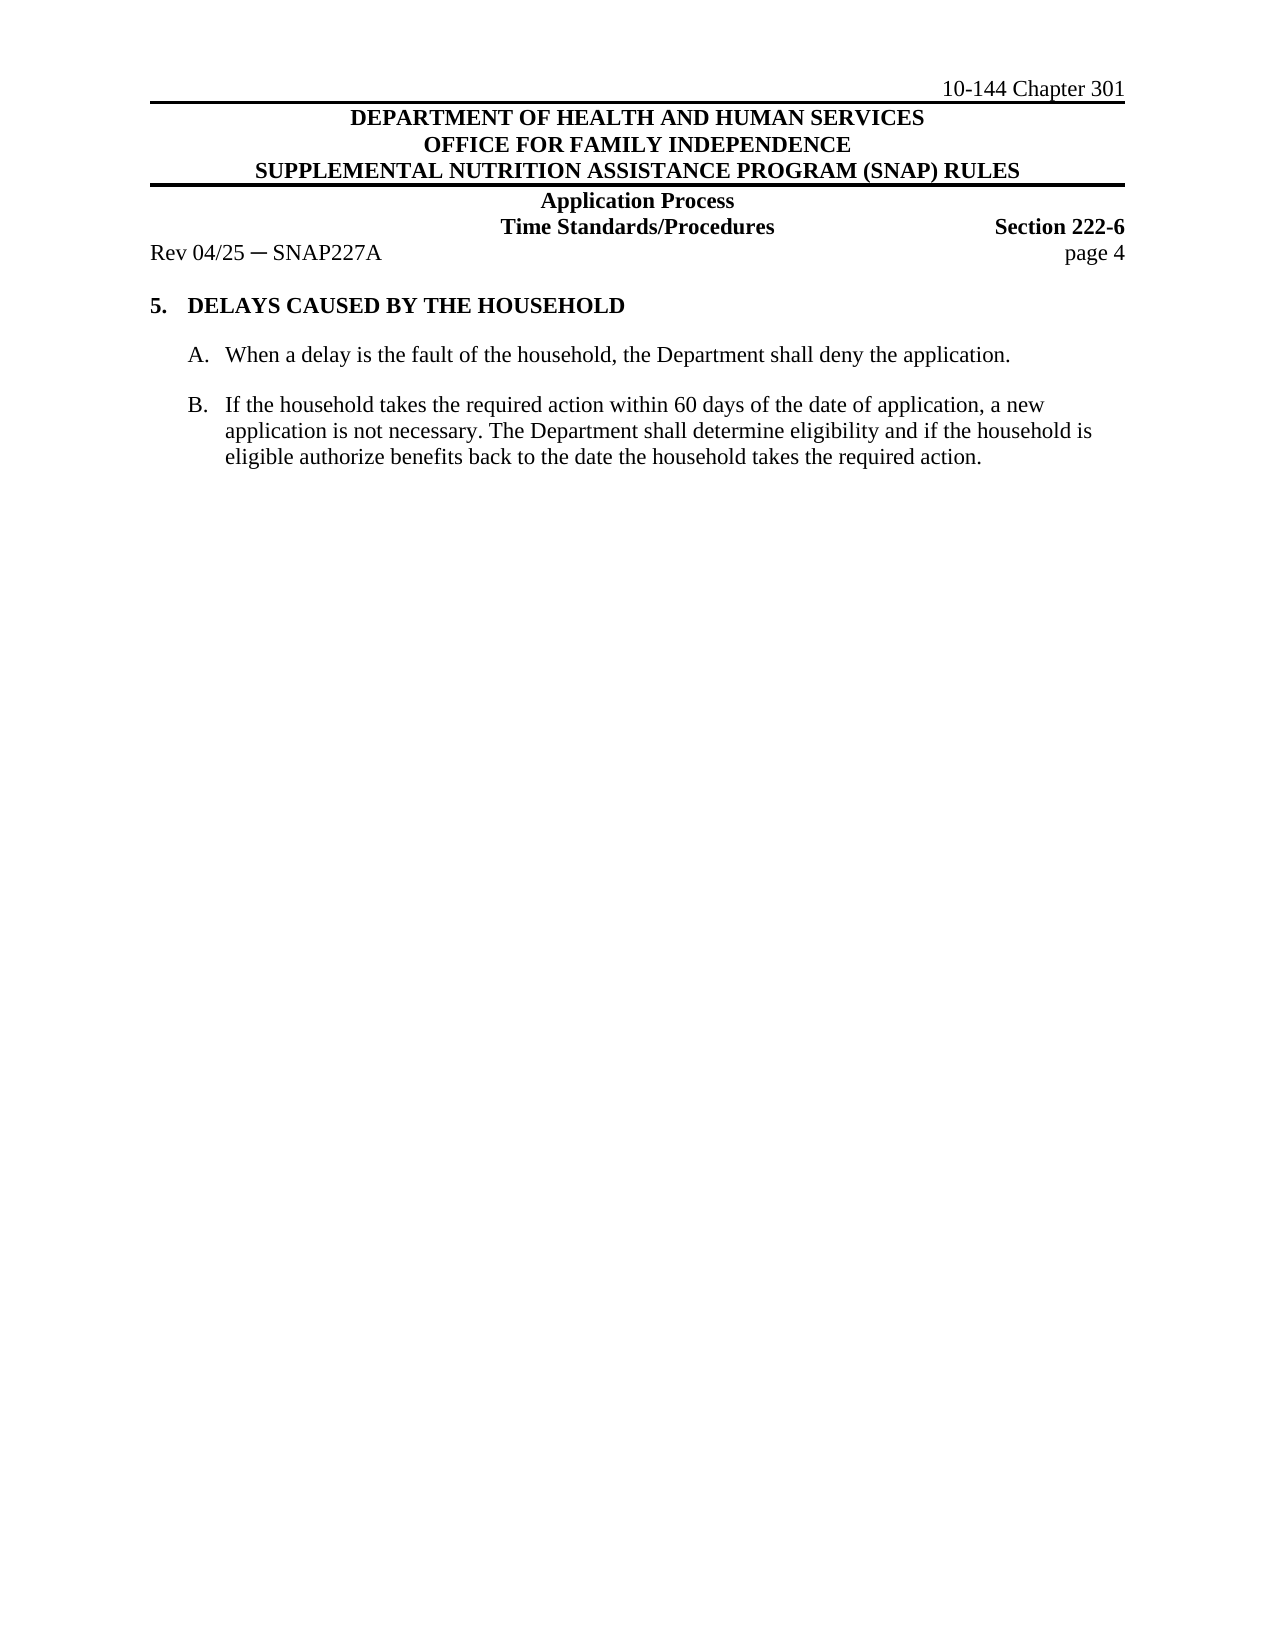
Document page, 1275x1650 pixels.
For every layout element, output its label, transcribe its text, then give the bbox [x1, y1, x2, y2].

text A. When a delay is the fault of the household, the Department shall deny the application. [187, 341, 1125, 368]
text B. If the household takes the required action within 60 days of the date of application, a new application is not necessary. The Department shall determine eligibility and if the household is eligible authorize benefits back to the date the household takes the required action. [187, 391, 1125, 470]
text 5. DELAYS CAUSED BY THE HOUSEHOLD [150, 292, 1125, 318]
